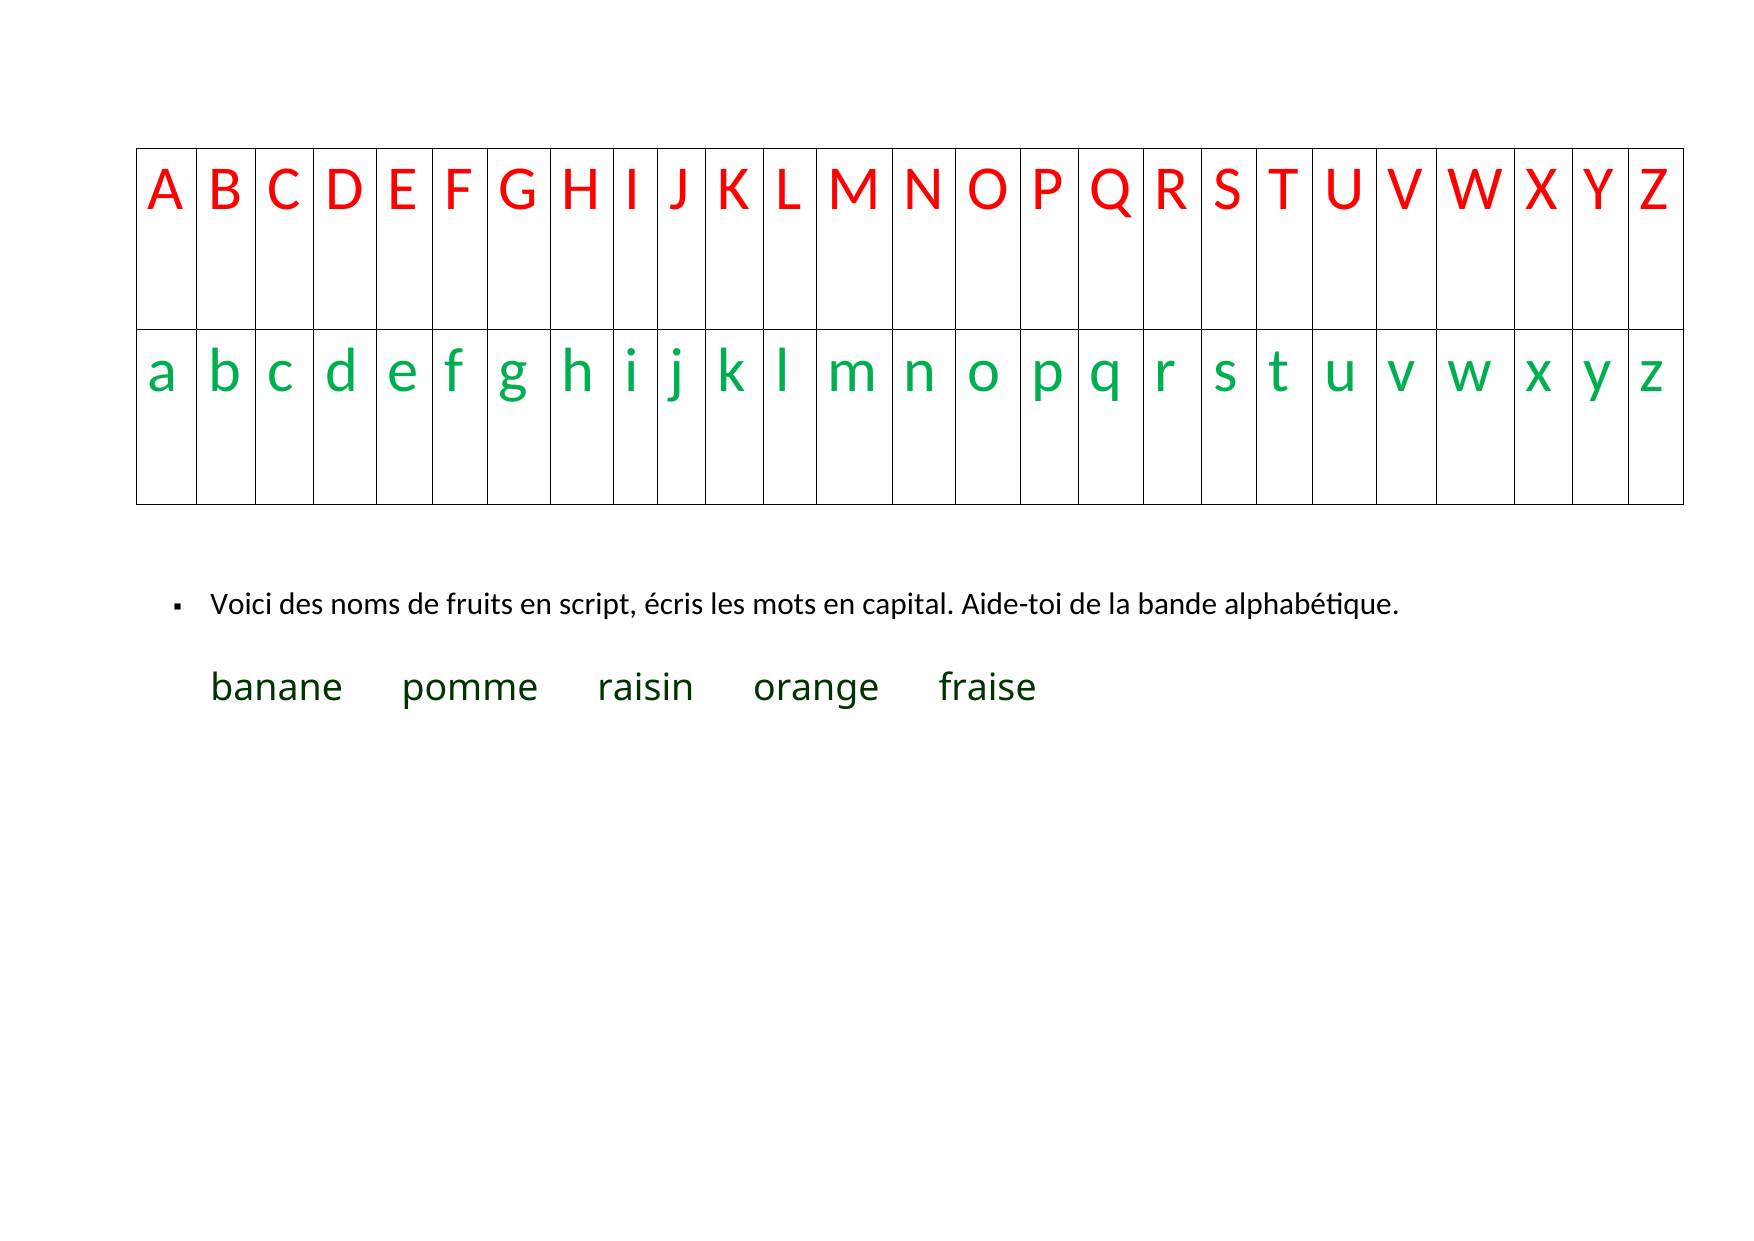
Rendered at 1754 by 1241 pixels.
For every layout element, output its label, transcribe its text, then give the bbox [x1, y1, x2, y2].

table_cell o [956, 330, 1020, 503]
table_cell q [1079, 330, 1143, 503]
table_cell s [1202, 330, 1256, 503]
table_cell n [893, 330, 955, 503]
table_header D [314, 149, 376, 329]
table_header H [551, 149, 613, 329]
table_header K [706, 149, 763, 329]
table_header C [256, 149, 313, 329]
table_header J [658, 149, 705, 329]
table_header A [137, 149, 196, 329]
table_cell z [1629, 330, 1683, 503]
table_header F [433, 149, 487, 329]
table_header N [893, 149, 955, 329]
table_cell i [614, 330, 657, 503]
table_cell p [1021, 330, 1078, 503]
table_header U [1313, 149, 1376, 329]
table_cell r [1144, 330, 1201, 503]
table_header O [956, 149, 1020, 329]
table_cell u [1313, 330, 1376, 503]
table_header B [197, 149, 255, 329]
table_header L [764, 149, 816, 329]
table_cell x [1515, 330, 1572, 503]
table_header Y [1573, 149, 1628, 329]
table_cell e [377, 330, 432, 503]
table_header E [377, 149, 432, 329]
table_header M [817, 149, 892, 329]
table_cell f [433, 330, 487, 503]
table_cell c [256, 330, 313, 503]
table_cell d [314, 330, 376, 503]
table_cell k [706, 330, 763, 503]
table_header S [1202, 149, 1256, 329]
table_cell w [1437, 330, 1514, 503]
table_cell y [1573, 330, 1628, 503]
table_header X [1515, 149, 1572, 329]
table_cell m [817, 330, 892, 503]
table_cell l [764, 330, 816, 503]
table_cell t [1257, 330, 1312, 503]
table_header G [488, 149, 550, 329]
table_cell a [137, 330, 196, 503]
table_cell g [488, 330, 550, 503]
table_header P [1021, 149, 1078, 329]
table_header T [1257, 149, 1312, 329]
table_cell h [551, 330, 613, 503]
table_header Z [1629, 149, 1683, 329]
table_header Q [1079, 149, 1143, 329]
list Voici des noms de fruits en script, écris les mots en capital. Aide-toi de la bande alphabétique. [173, 584, 1606, 622]
table_cell b [197, 330, 255, 503]
table_header R [1144, 149, 1201, 329]
table_cell v [1377, 330, 1436, 503]
table_header W [1437, 149, 1514, 329]
table_header V [1377, 149, 1436, 329]
table_cell j [658, 330, 705, 503]
text banane pomme raisin orange fraise [148, 660, 1606, 711]
table_header I [614, 149, 657, 329]
